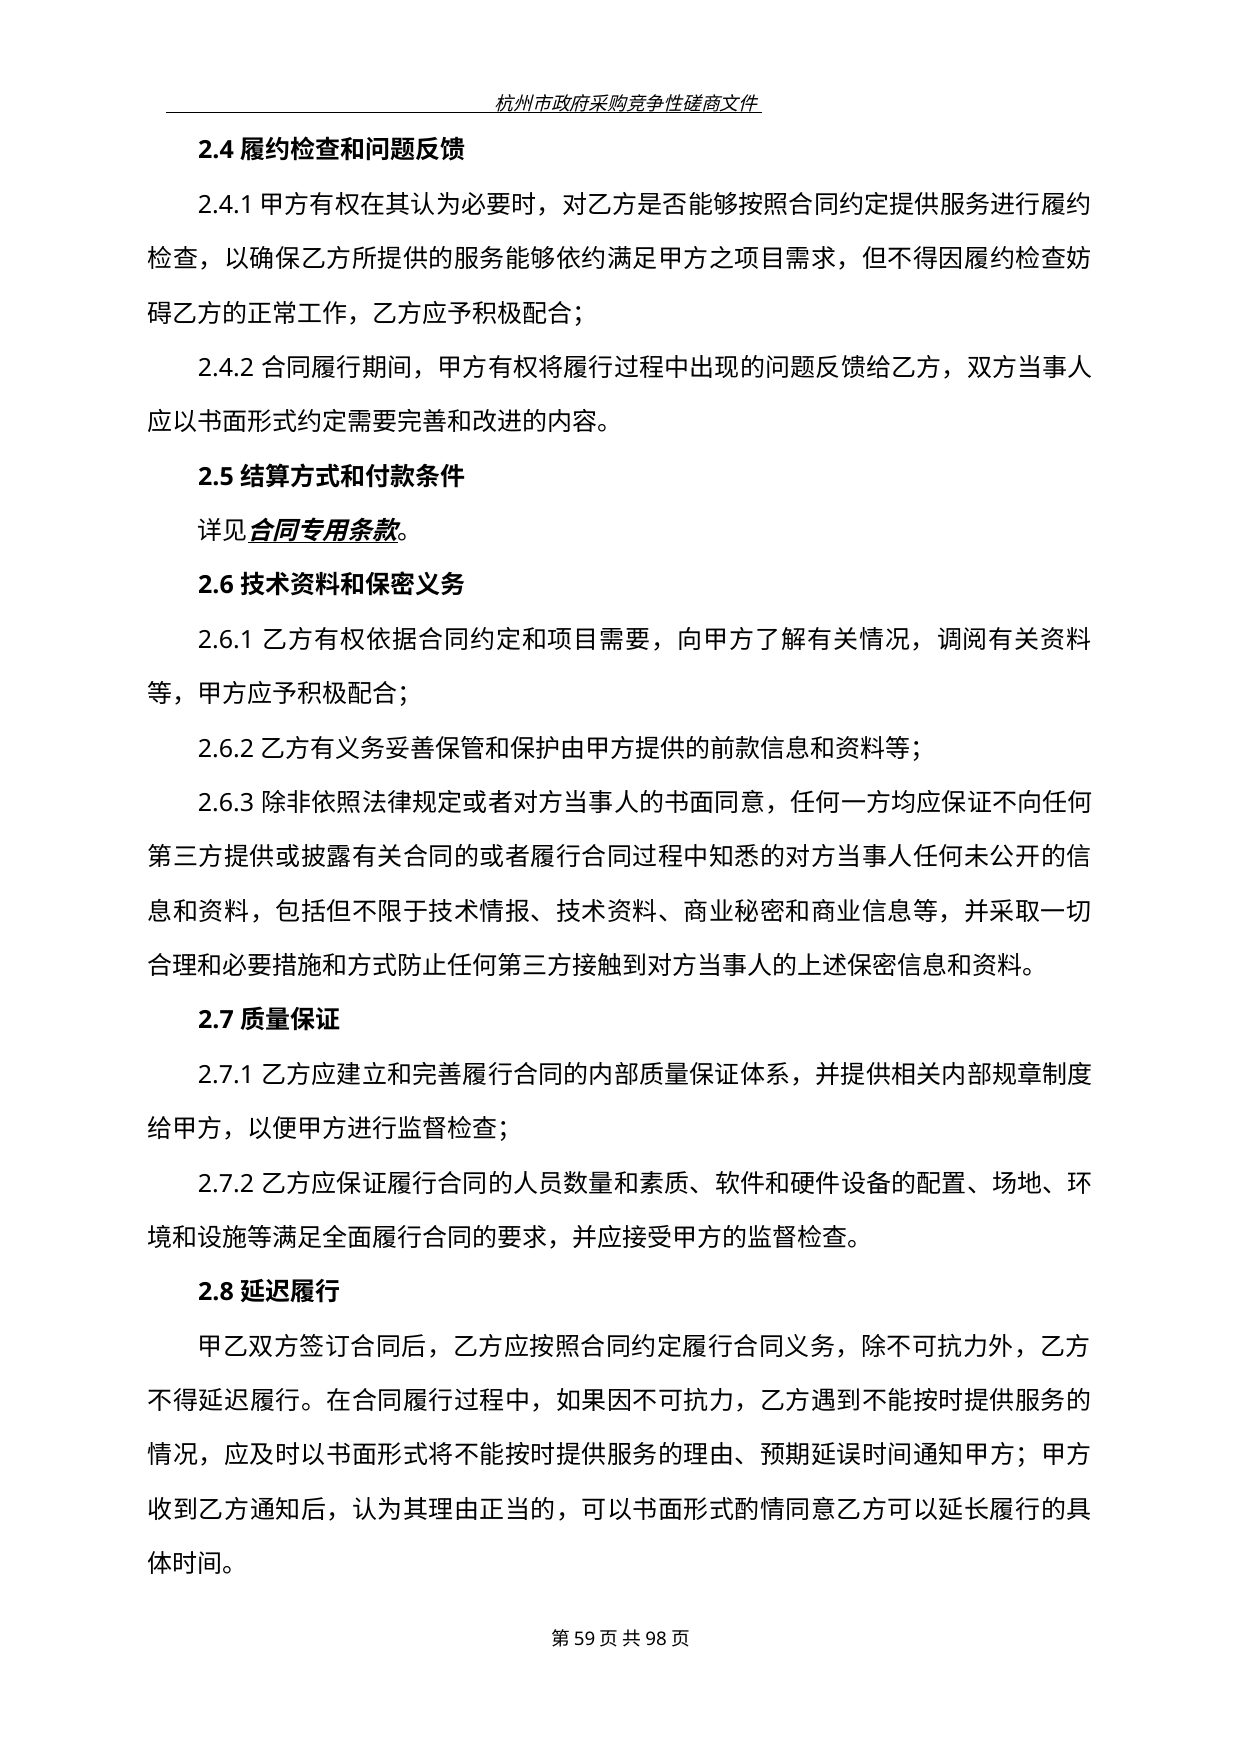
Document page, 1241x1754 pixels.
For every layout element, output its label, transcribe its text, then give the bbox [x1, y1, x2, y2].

text 2.5 结算方式和付款条件 [148, 456, 1092, 492]
text 2.6.2 乙方有义务妥善保管和保护由甲方提供的前款信息和资料等； [148, 728, 1092, 764]
text 2.4.1甲方有权在其认为必要时，对乙方是否能够按照合同约定提供服务进行履约检查，以确保乙方所提供的服务能够依约满足甲方之项目需求，但不得因履约检查妨碍乙方的正常工作，乙方应予积极配合； [148, 184, 1092, 329]
text 详见合同专用条款。 [148, 511, 1092, 547]
text 2.6.3 除非依照法律规定或者对方当事人的书面同意，任何一方均应保证不向任何第三方提供或披露有关合同的或者履行合同过程中知悉的对方当事人任何未公开的信息和资料，包括但不限于技术情报、技术资料、商业秘密和商业信息等，并采取一切合理和必要措施和方式防止任何第三方接触到对方当事人的上述保密信息和资料。 [148, 782, 1092, 982]
text 2.4.2 合同履行期间，甲方有权将履行过程中出现的问题反馈给乙方，双方当事人应以书面形式约定需要完善和改进的内容。 [148, 347, 1092, 438]
text 2.7.1 乙方应建立和完善履行合同的内部质量保证体系，并提供相关内部规章制度给甲方，以便甲方进行监督检查； [148, 1054, 1092, 1145]
text 2.7 质量保证 [148, 1000, 1092, 1036]
text 2.4 履约检查和问题反馈 [148, 130, 1092, 166]
text 甲乙双方签订合同后，乙方应按照合同约定履行合同义务，除不可抗力外，乙方不得延迟履行。在合同履行过程中，如果因不可抗力，乙方遇到不能按时提供服务的情况，应及时以书面形式将不能按时提供服务的理由、预期延误时间通知甲方；甲方收到乙方通知后，认为其理由正当的，可以书面形式酌情同意乙方可以延长履行的具体时间。 [148, 1326, 1092, 1580]
text 2.6 技术资料和保密义务 [148, 565, 1092, 601]
text 2.6.1 乙方有权依据合同约定和项目需要，向甲方了解有关情况，调阅有关资料等，甲方应予积极配合； [148, 619, 1092, 710]
text 2.8 延迟履行 [148, 1272, 1092, 1308]
text 2.7.2 乙方应保证履行合同的人员数量和素质、软件和硬件设备的配置、场地、环境和设施等满足全面履行合同的要求，并应接受甲方的监督检查。 [148, 1163, 1092, 1254]
